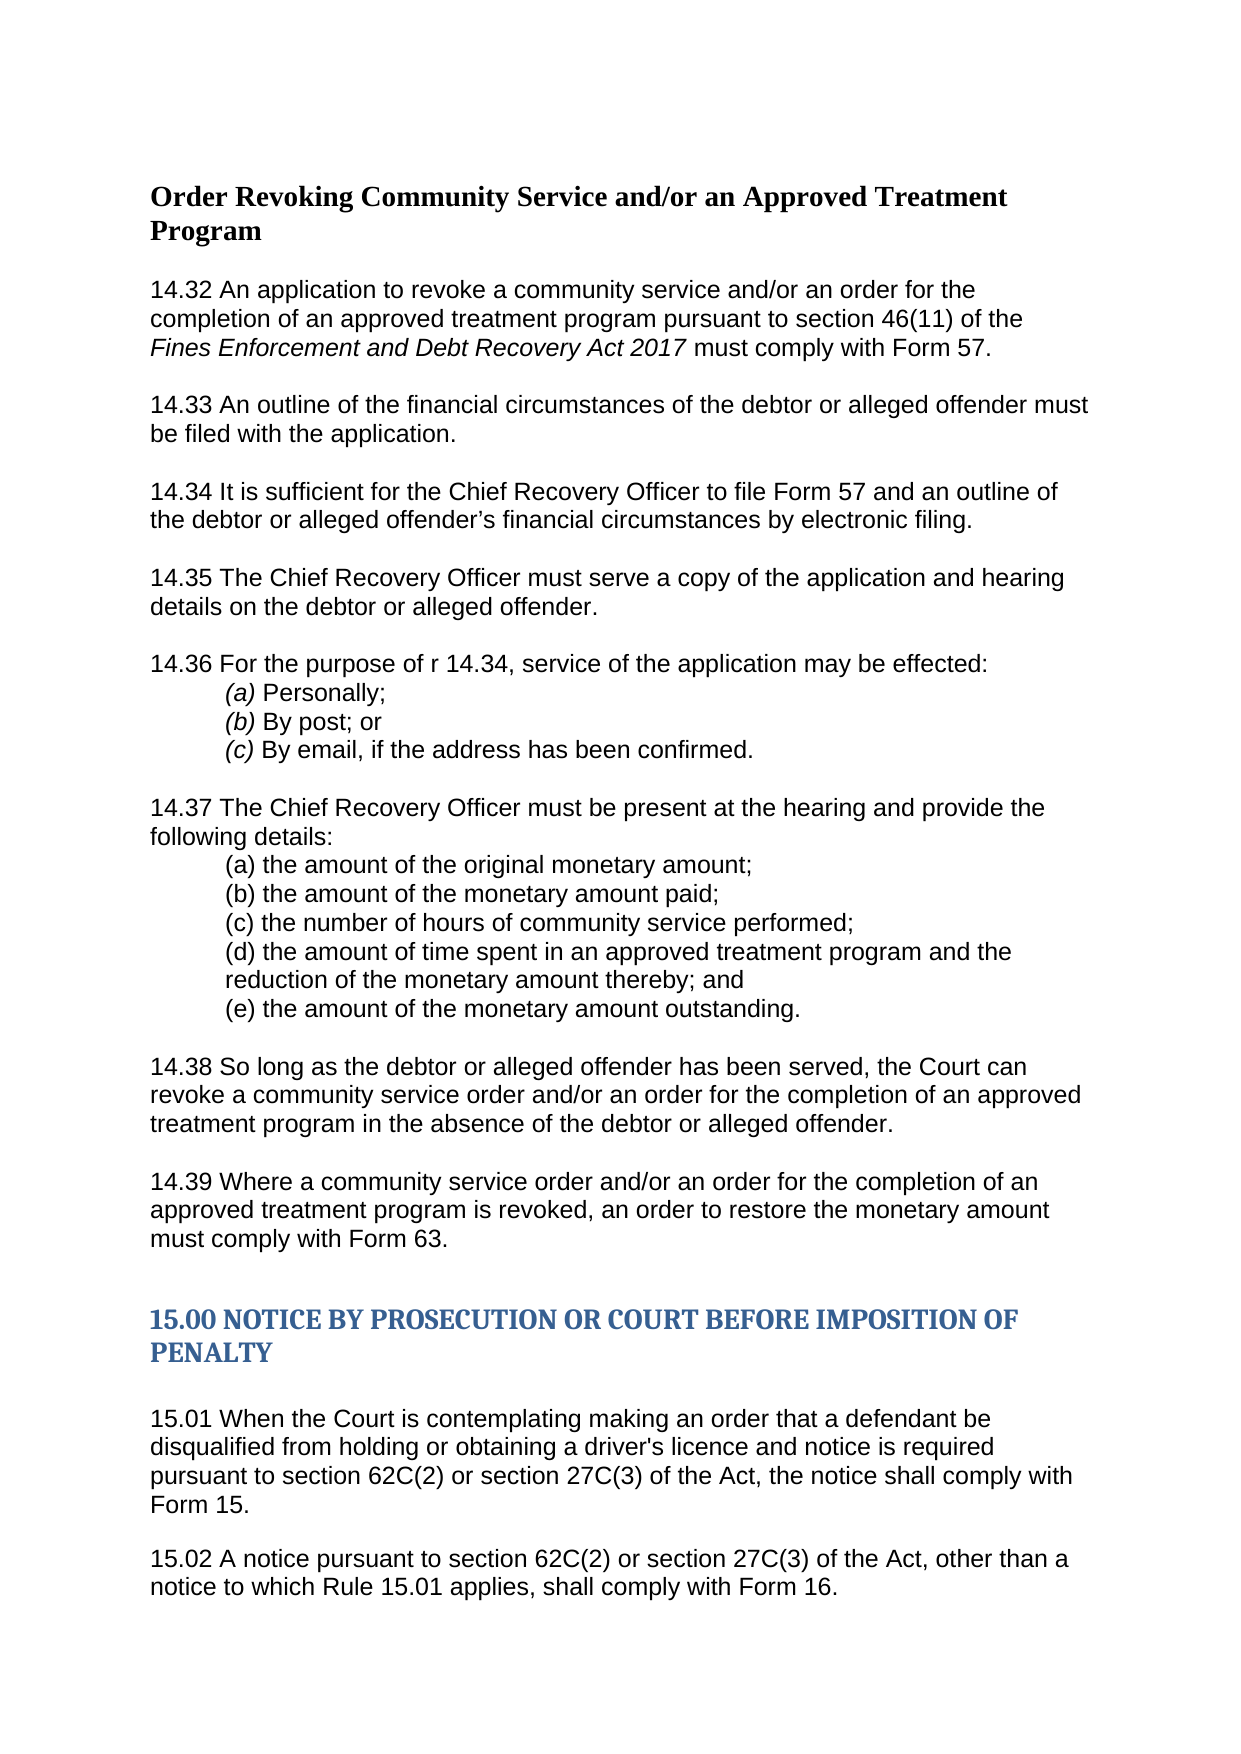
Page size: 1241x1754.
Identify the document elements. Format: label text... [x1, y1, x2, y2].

text (b) By post; or [225, 707, 1090, 735]
text (a) the amount of the original monetary amount; [225, 850, 1090, 879]
text (e) the amount of the monetary amount outstanding. [225, 994, 1090, 1023]
text (a) Personally; [225, 678, 1090, 707]
text (c) the number of hours of community service performed; [225, 908, 1090, 937]
text 14.38 So long as the debtor or alleged offender has been served, the Court can revoke a community service order and/or an order for the completion of an approved treatment program in the absence of the debtor or alleged offender. [150, 1052, 1090, 1138]
text 15.01 When the Court is contemplating making an order that a defendant be disqualified from holding or obtaining a driver's licence and notice is required pursuant to section 62C(2) or section 27C(3) of the Act, the notice shall comply with Form 15. [150, 1403, 1090, 1518]
text 14.39 Where a community service order and/or an order for the completion of an approved treatment program is revoked, an order to restore the monetary amount must comply with Form 63. [150, 1167, 1090, 1253]
text 15.02 A notice pursuant to section 62C(2) or section 27C(3) of the Act, other than a notice to which Rule 15.01 applies, shall comply with Form 16. [150, 1543, 1090, 1601]
text 14.35 The Chief Recovery Officer must serve a copy of the application and hearing details on the debtor or alleged offender. [150, 563, 1090, 620]
text 14.32 An application to revoke a community service and/or an order for the completion of an approved treatment program pursuant to section 46(11) of the Fines Enforcement and Debt Recovery Act 2017 must comply with Form 57. [150, 275, 1090, 362]
text 14.34 It is sufficient for the Chief Recovery Officer to file Form 57 and an outline of the debtor or alleged offender’s financial circumstances by electronic filing. [150, 477, 1090, 534]
text 14.36 For the purpose of r 14.34, service of the application may be effected: [150, 649, 1090, 678]
subtitle Order Revoking Community Service and/or an Approved Treatment Program [150, 179, 1090, 246]
text 14.33 An outline of the financial circumstances of the debtor or alleged offender must be filed with the application. [150, 390, 1090, 448]
text (b) the amount of the monetary amount paid; [225, 879, 1090, 908]
text (c) By email, if the address has been confirmed. [225, 735, 1090, 764]
subtitle 15.00 NOTICE BY PROSECUTION OR COURT BEFORE IMPOSITION OF PENALTY [150, 1303, 1090, 1403]
text 14.37 The Chief Recovery Officer must be present at the hearing and provide the following details: [150, 793, 1090, 850]
text (d) the amount of time spent in an approved treatment program and the reduction of the monetary amount thereby; and [225, 937, 1090, 994]
